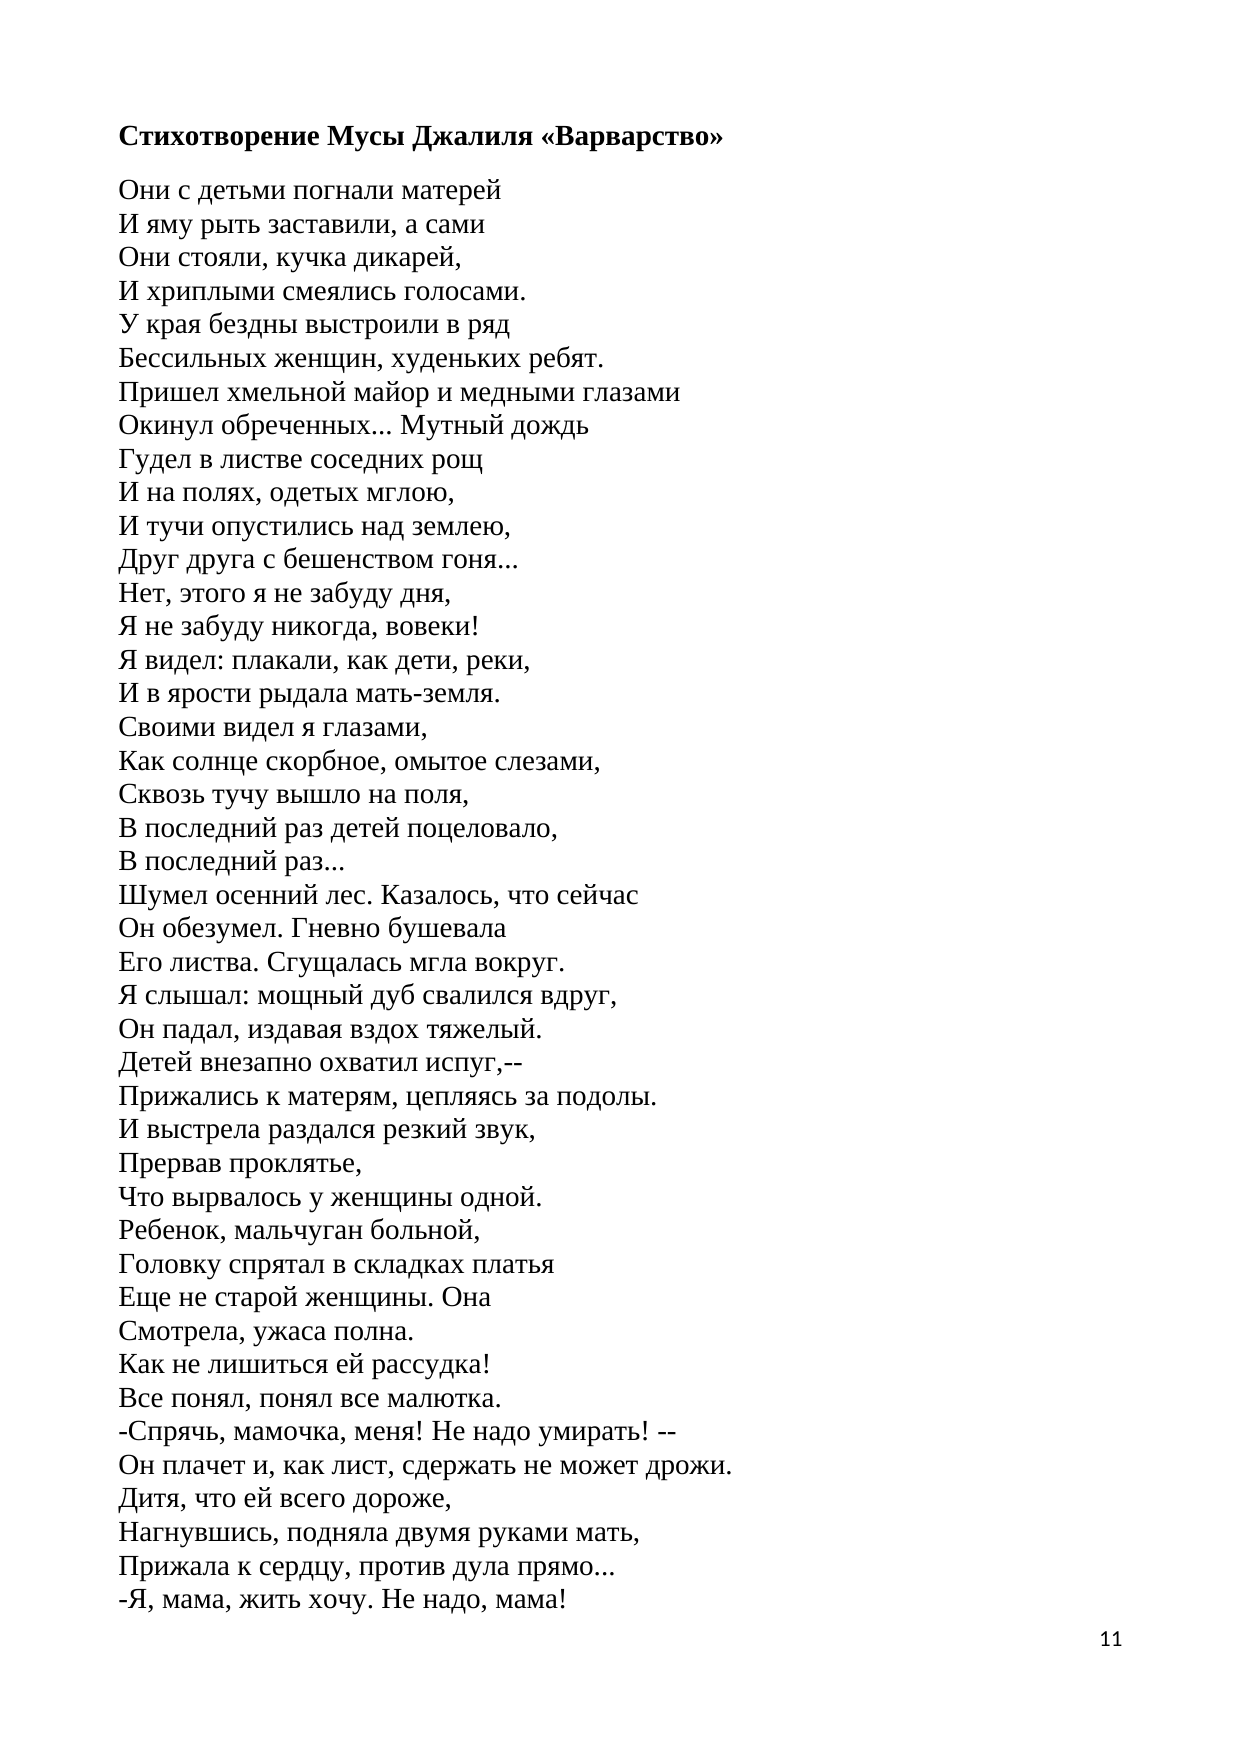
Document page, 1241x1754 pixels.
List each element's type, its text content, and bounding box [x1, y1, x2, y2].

text Стихотворение Мусы Джалиля «Варварство» [118, 118, 1122, 152]
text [118, 172, 1122, 1615]
